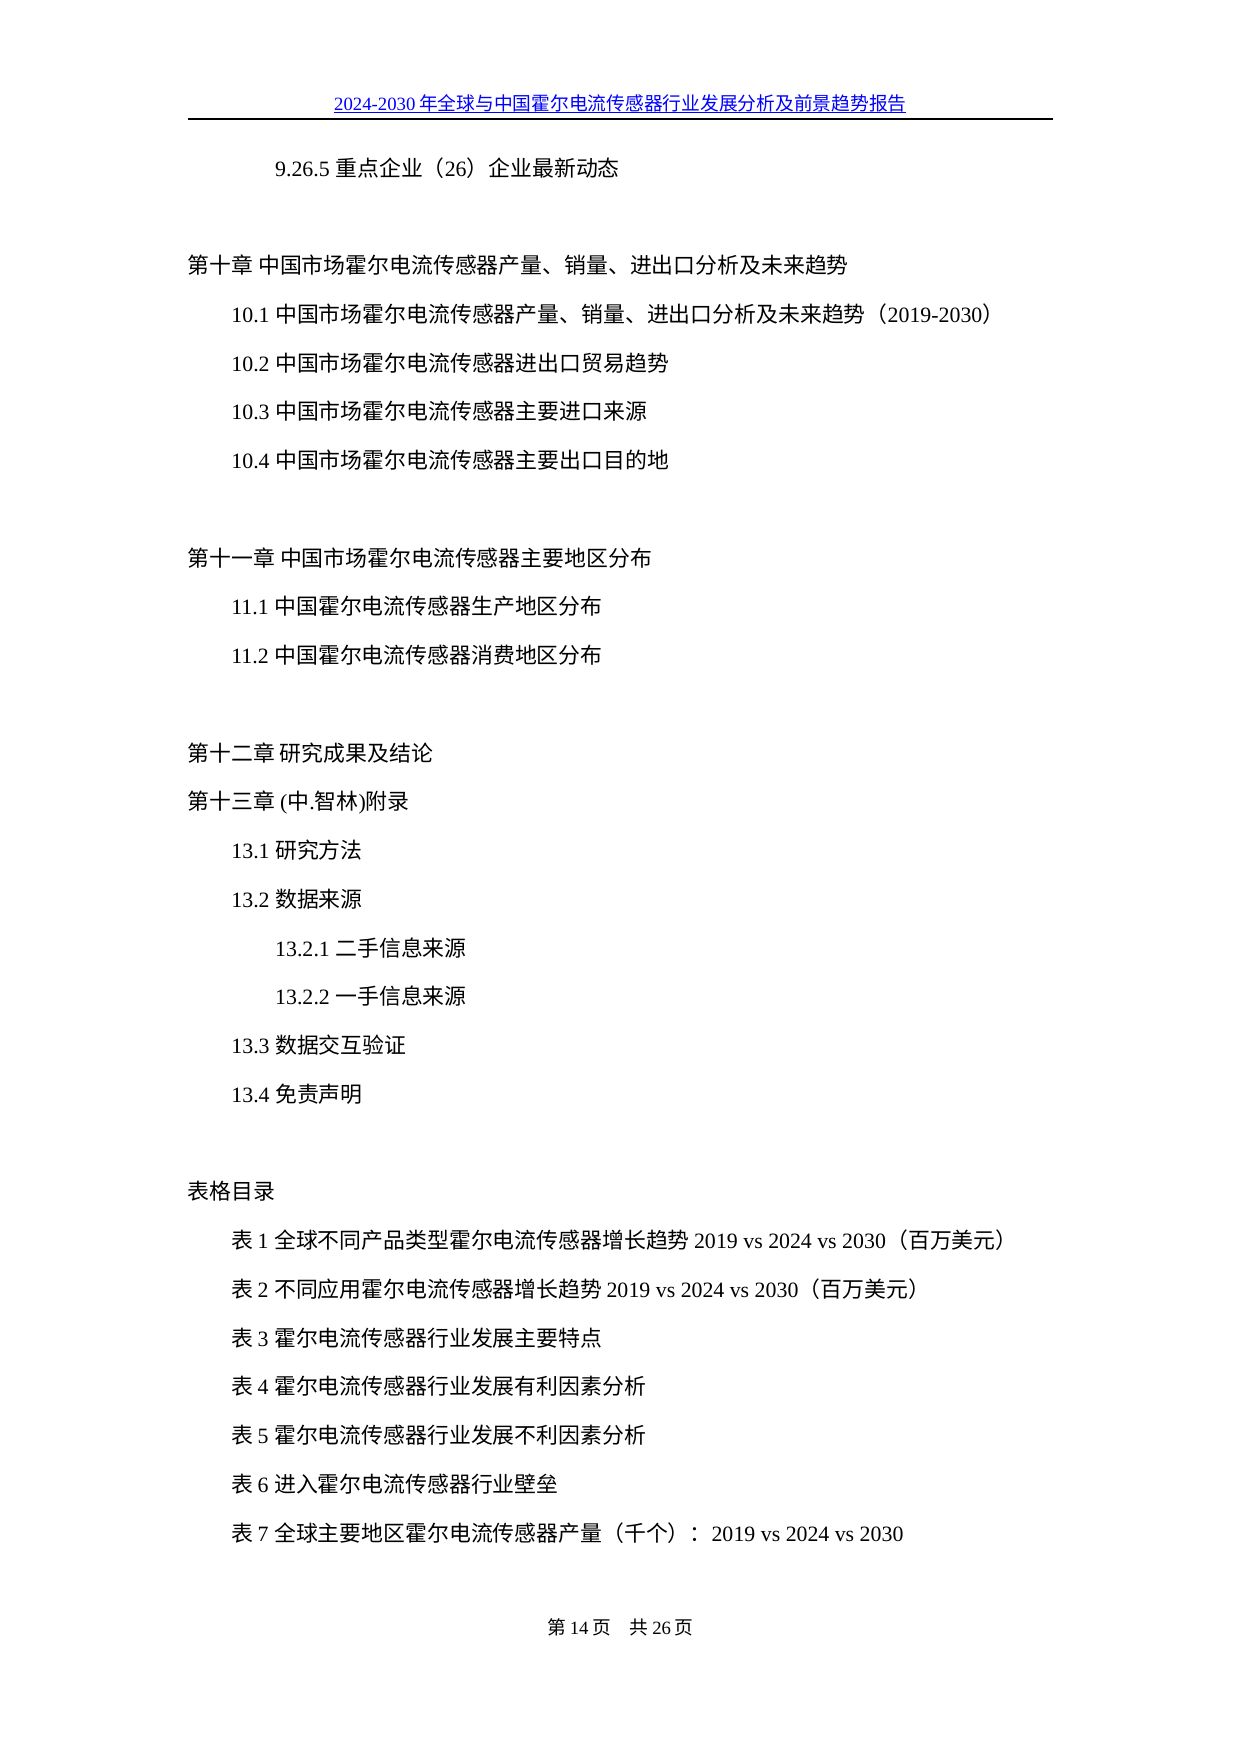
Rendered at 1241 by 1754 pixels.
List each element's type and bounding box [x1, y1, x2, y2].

text [187, 150, 1053, 1548]
